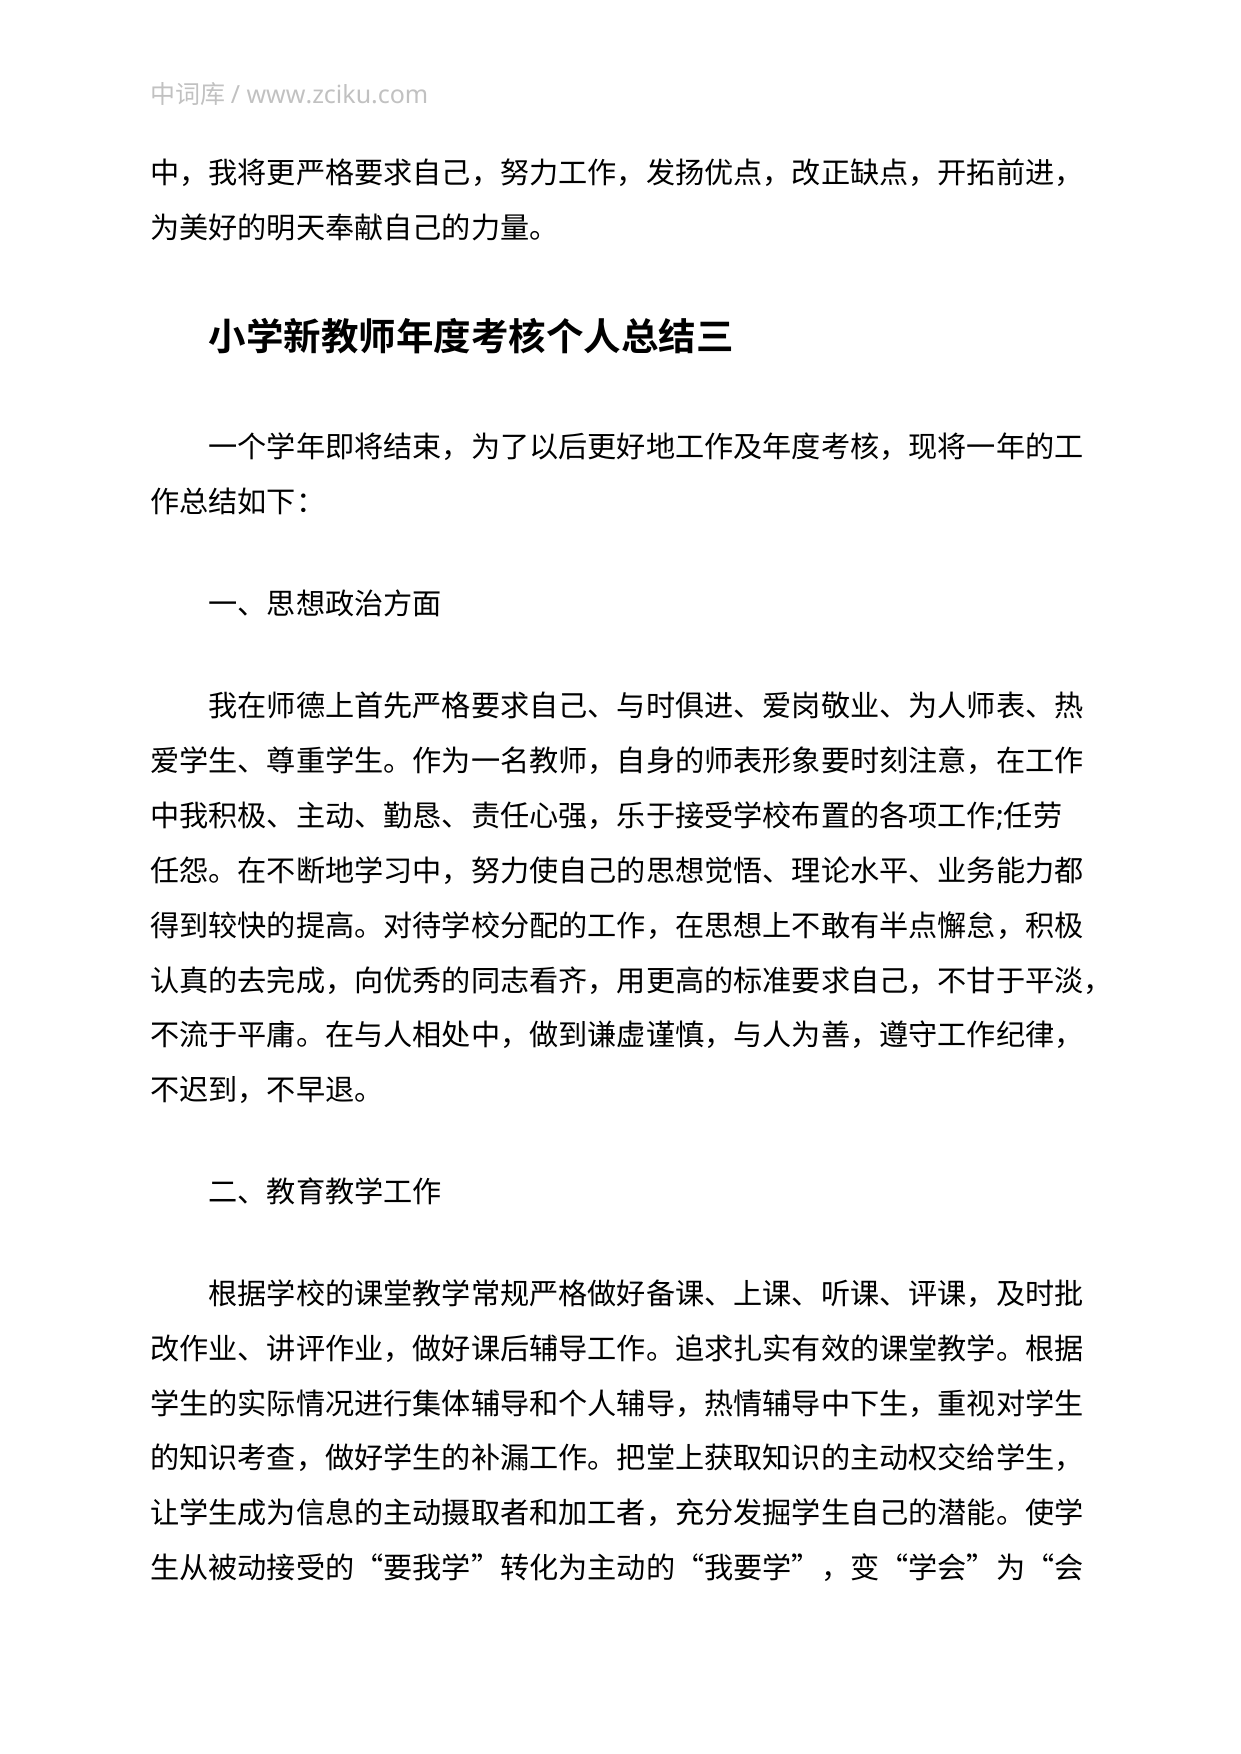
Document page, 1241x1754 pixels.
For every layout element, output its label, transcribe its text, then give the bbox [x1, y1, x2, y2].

text 二、教育教学工作 [150, 1169, 1090, 1211]
text 一、思想政治方面 [150, 581, 1090, 623]
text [150, 1270, 1090, 1587]
text 小学新教师年度考核个人总结三 [150, 307, 1090, 361]
text 一个学年即将结束，为了以后更好地工作及年度考核，现将一年的工作总结如下： [150, 424, 1090, 521]
text 我在师德上首先严格要求自己、与时俱进、爱岗敬业、为人师表、热爱学生、尊重学生。作为一名教师，自身的师表形象要时刻注意，在工作中我积极、主动、勤恳、责任心强，乐于接受学校布置的各项工作;任劳任怨。在不断地学习中，努力使自己的思想觉悟、理论水平、业务能力都得到较快的提高。对待学校分配的工作，在思想上不敢有半点懈怠，积极认真的去完成，向优秀的同志看齐，用更高的标准要求自己，不甘于平淡，不流于平庸。在与人相处中，做到谦虚谨慎，与人为善，遵守工作纪律，不迟到，不早退。 [150, 682, 1090, 1109]
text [150, 150, 1090, 247]
